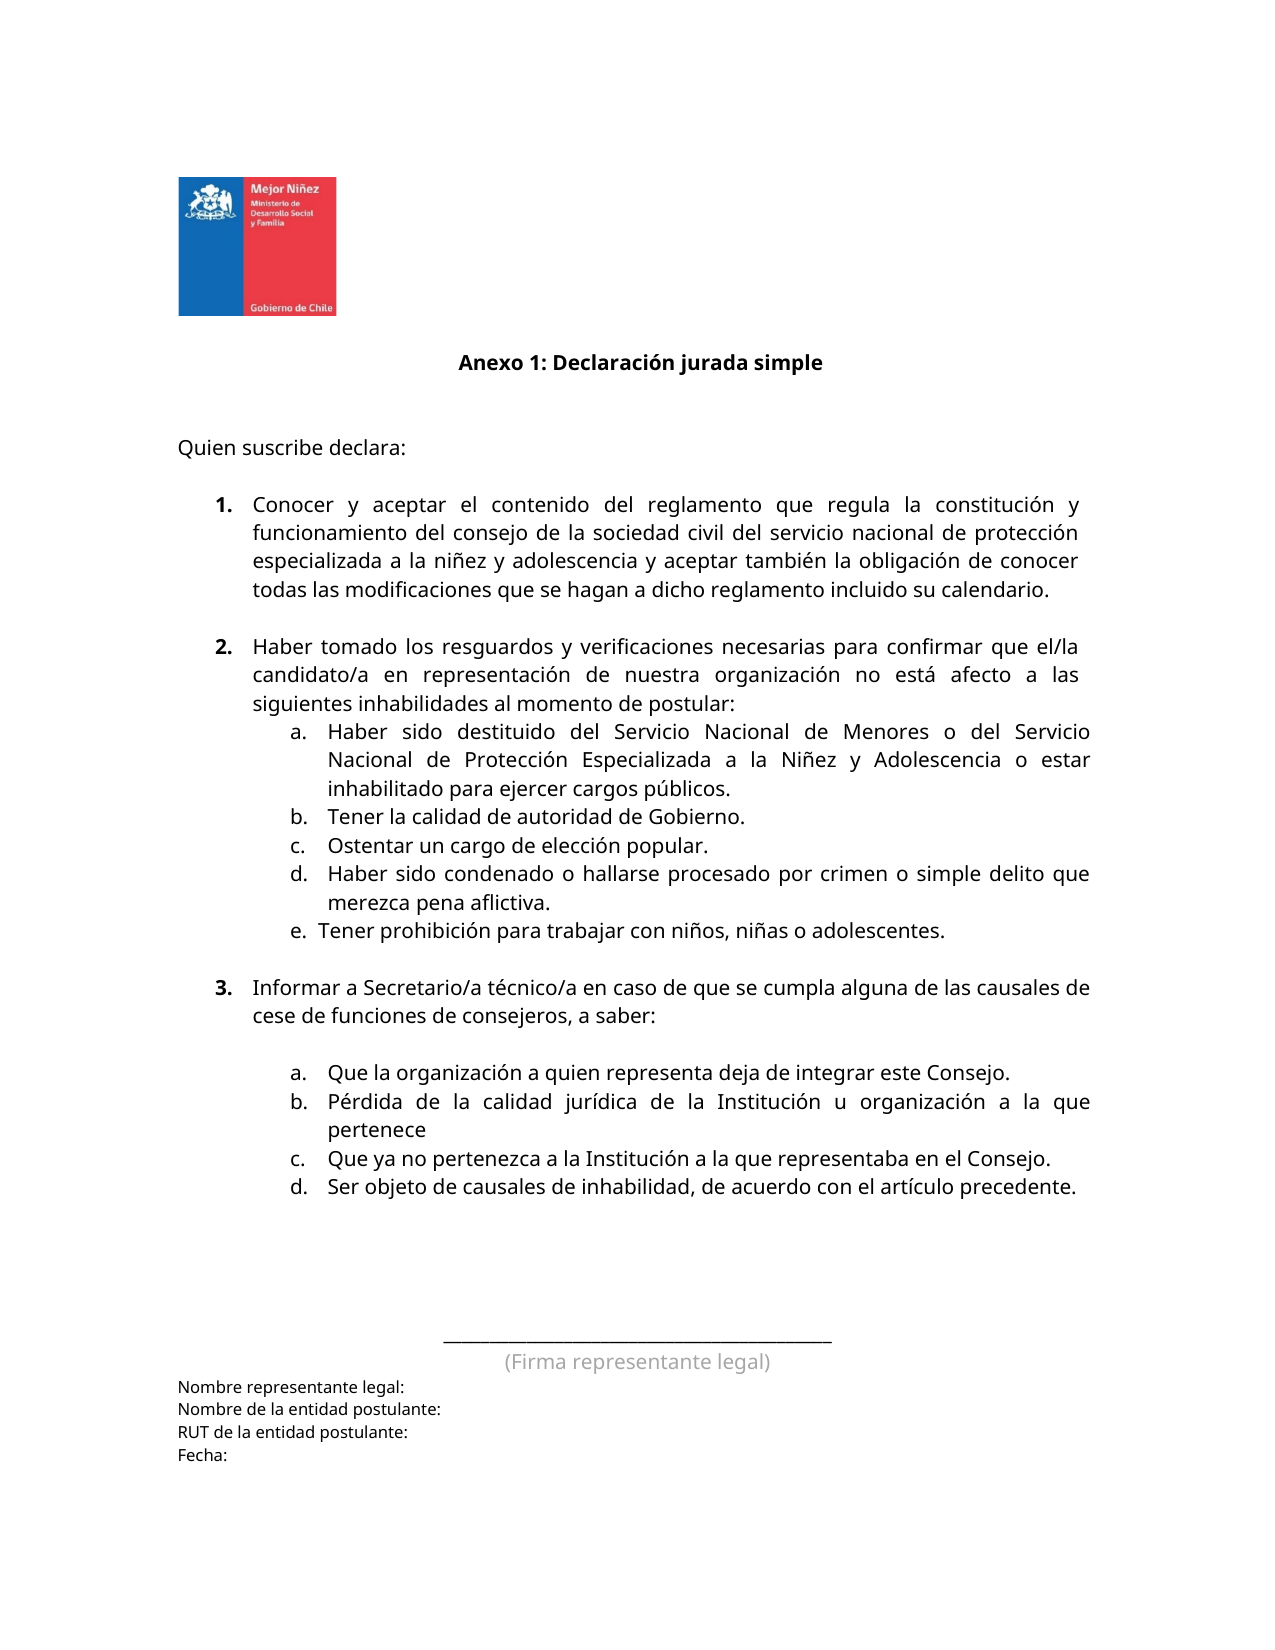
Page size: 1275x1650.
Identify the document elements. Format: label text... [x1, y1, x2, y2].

list Pérdida de la calidad jurídica de la Institución u organización a la que pertenece [290, 1087, 1092, 1144]
list Haber tomado los resguardos y verificaciones necesarias para confirmar que el/la candidato/a en representación de nuestra organización no está afecto a las siguientes inhabilidades al momento de postular: [215, 632, 1080, 717]
text RUT de la entidad postulante: [177, 1421, 1080, 1443]
text a. Haber sido destituido del Servicio Nacional de Menores o del Servicio Nacional de Protección Especializada a la Niñez y Adolescencia o estar inhabilitado para ejercer cargos públicos. [290, 717, 1092, 802]
list Conocer y aceptar el contenido del reglamento que regula la constitución y funcionamiento del consejo de la sociedad civil del servicio nacional de protección especializada a la niñez y adolescencia y aceptar también la obligación de conocer todas las modificaciones que se hagan a dicho reglamento incluido su calendario. [215, 490, 1080, 603]
text (Firma representante legal) [177, 1347, 1098, 1375]
text Nombre representante legal: [177, 1375, 1080, 1398]
text c. Ostentar un cargo de elección popular. [290, 831, 1092, 859]
text Quien suscribe declara: [177, 433, 1080, 461]
text __________________________________________ [177, 1318, 1098, 1347]
list Ser objeto de causales de inhabilidad, de acuerdo con el artículo precedente. [290, 1172, 1092, 1201]
text Nombre de la entidad postulante: [177, 1398, 1080, 1421]
list Informar a Secretario/a técnico/a en caso de que se cumpla alguna de las causales de cese de funciones de consejeros, a saber: [215, 973, 1092, 1030]
list Que ya no pertenezca a la Institución a la que representaba en el Consejo. [290, 1144, 1092, 1172]
text d. Haber sido condenado o hallarse procesado por crimen o simple delito que merezca pena aflictiva. [290, 859, 1092, 916]
text Fecha: [177, 1443, 1080, 1466]
picture [177, 177, 337, 315]
text Anexo 1: Declaración jurada simple [201, 348, 1080, 376]
text e. Tener prohibición para trabajar con niños, niñas o adolescentes. [290, 916, 1092, 945]
text b. Tener la calidad de autoridad de Gobierno. [290, 802, 1092, 831]
list Que la organización a quien representa deja de integrar este Consejo. [290, 1058, 1092, 1087]
